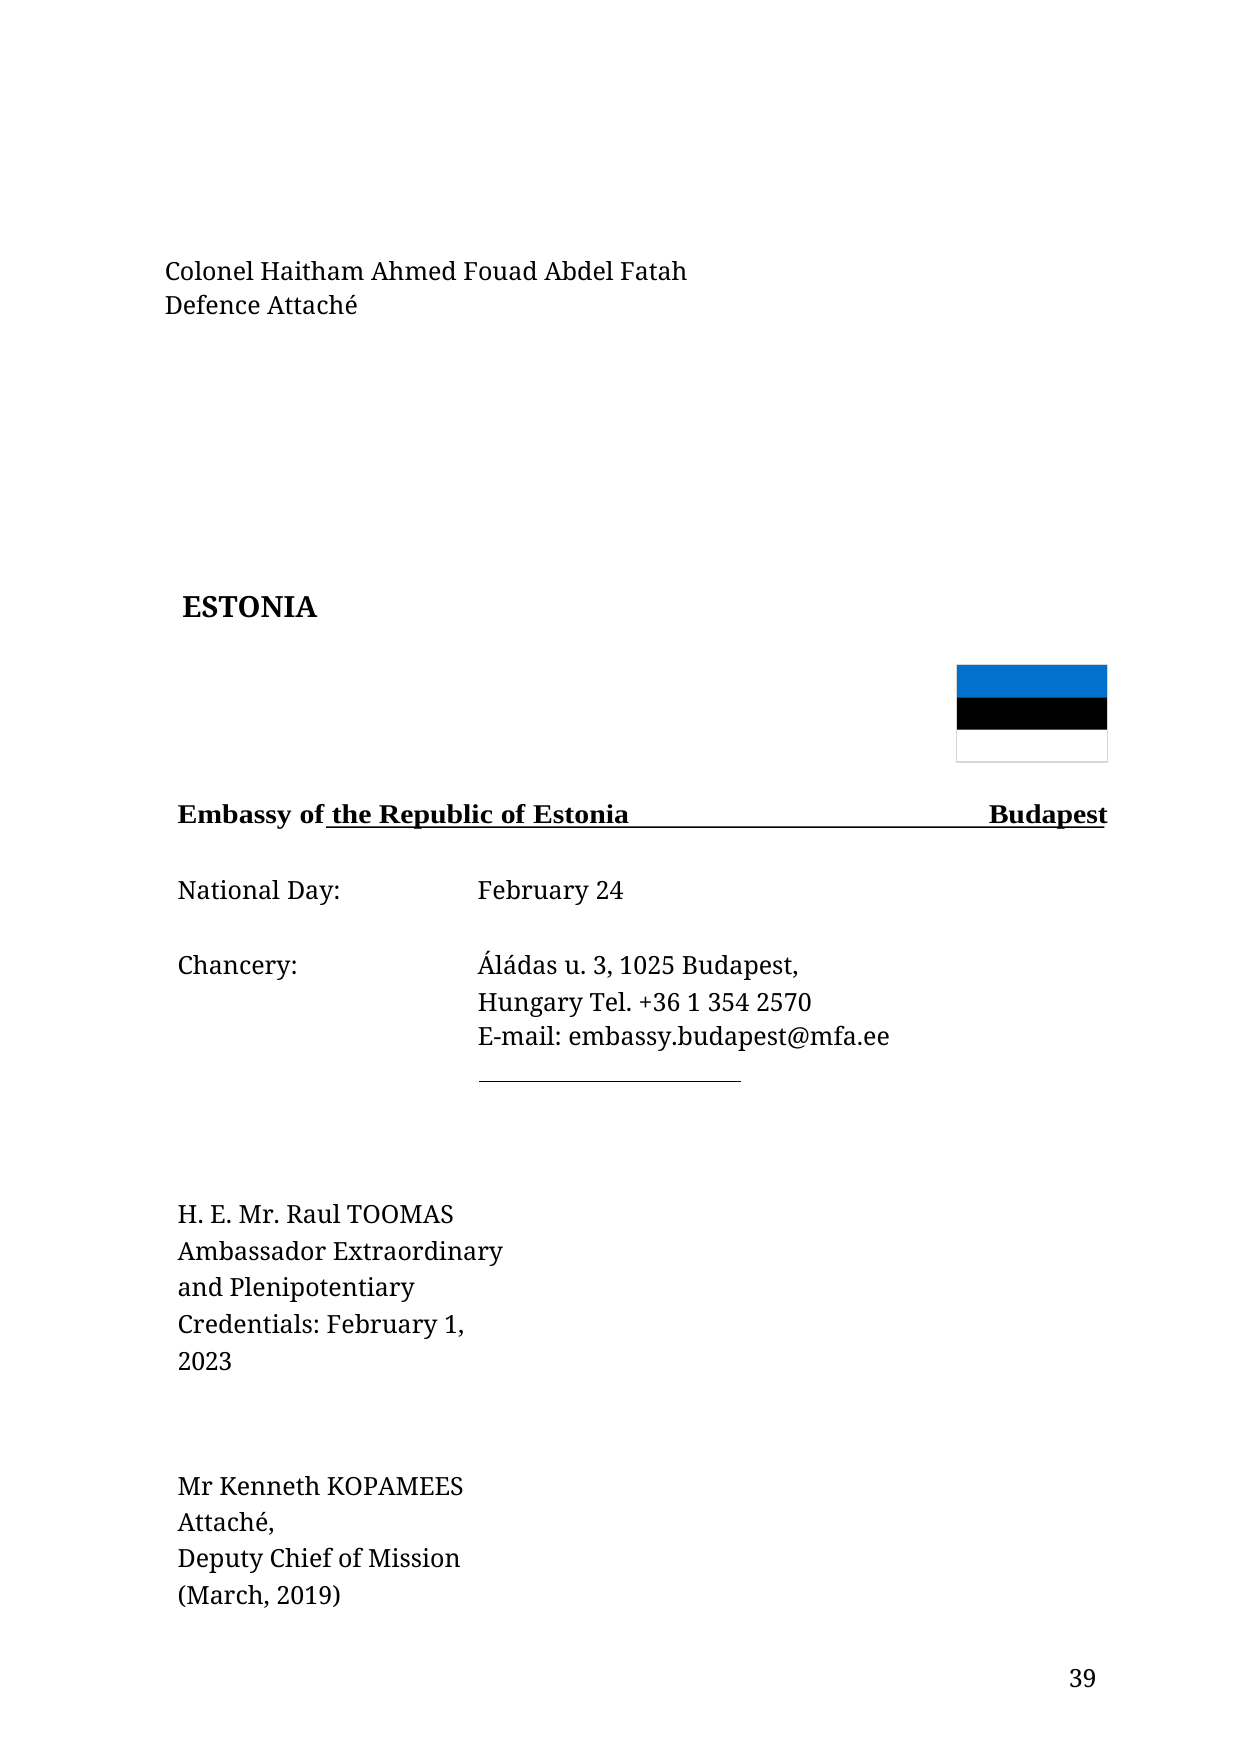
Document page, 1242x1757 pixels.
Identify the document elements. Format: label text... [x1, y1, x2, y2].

subtitle Embassy of the Republic of Estonia Budapest [177, 798, 1175, 829]
text H. E. Mr. Raul TOOMAS [177, 1197, 524, 1231]
text National Day: February 24 [177, 873, 1175, 907]
text Chancery: Áládas u. 3, 1025 Budapest, Hungary Tel. +36 1 354 2570 [177, 948, 888, 1019]
text Defence Attaché [164, 287, 1175, 322]
text Ambassador Extraordinary and Plenipotentiary Credentials: February 1, 2023 [177, 1233, 524, 1378]
text Deputy Chief of Mission (March, 2019) [177, 1541, 473, 1612]
picture [957, 665, 1107, 730]
text ESTONIA [152, 586, 1175, 626]
text Mr Kenneth KOPAMEES Attaché, [177, 1469, 473, 1539]
text E-mail: embassy.budapest@mfa.ee [478, 1022, 1175, 1051]
text Colonel Haitham Ahmed Fouad Abdel Fatah [164, 253, 1175, 287]
